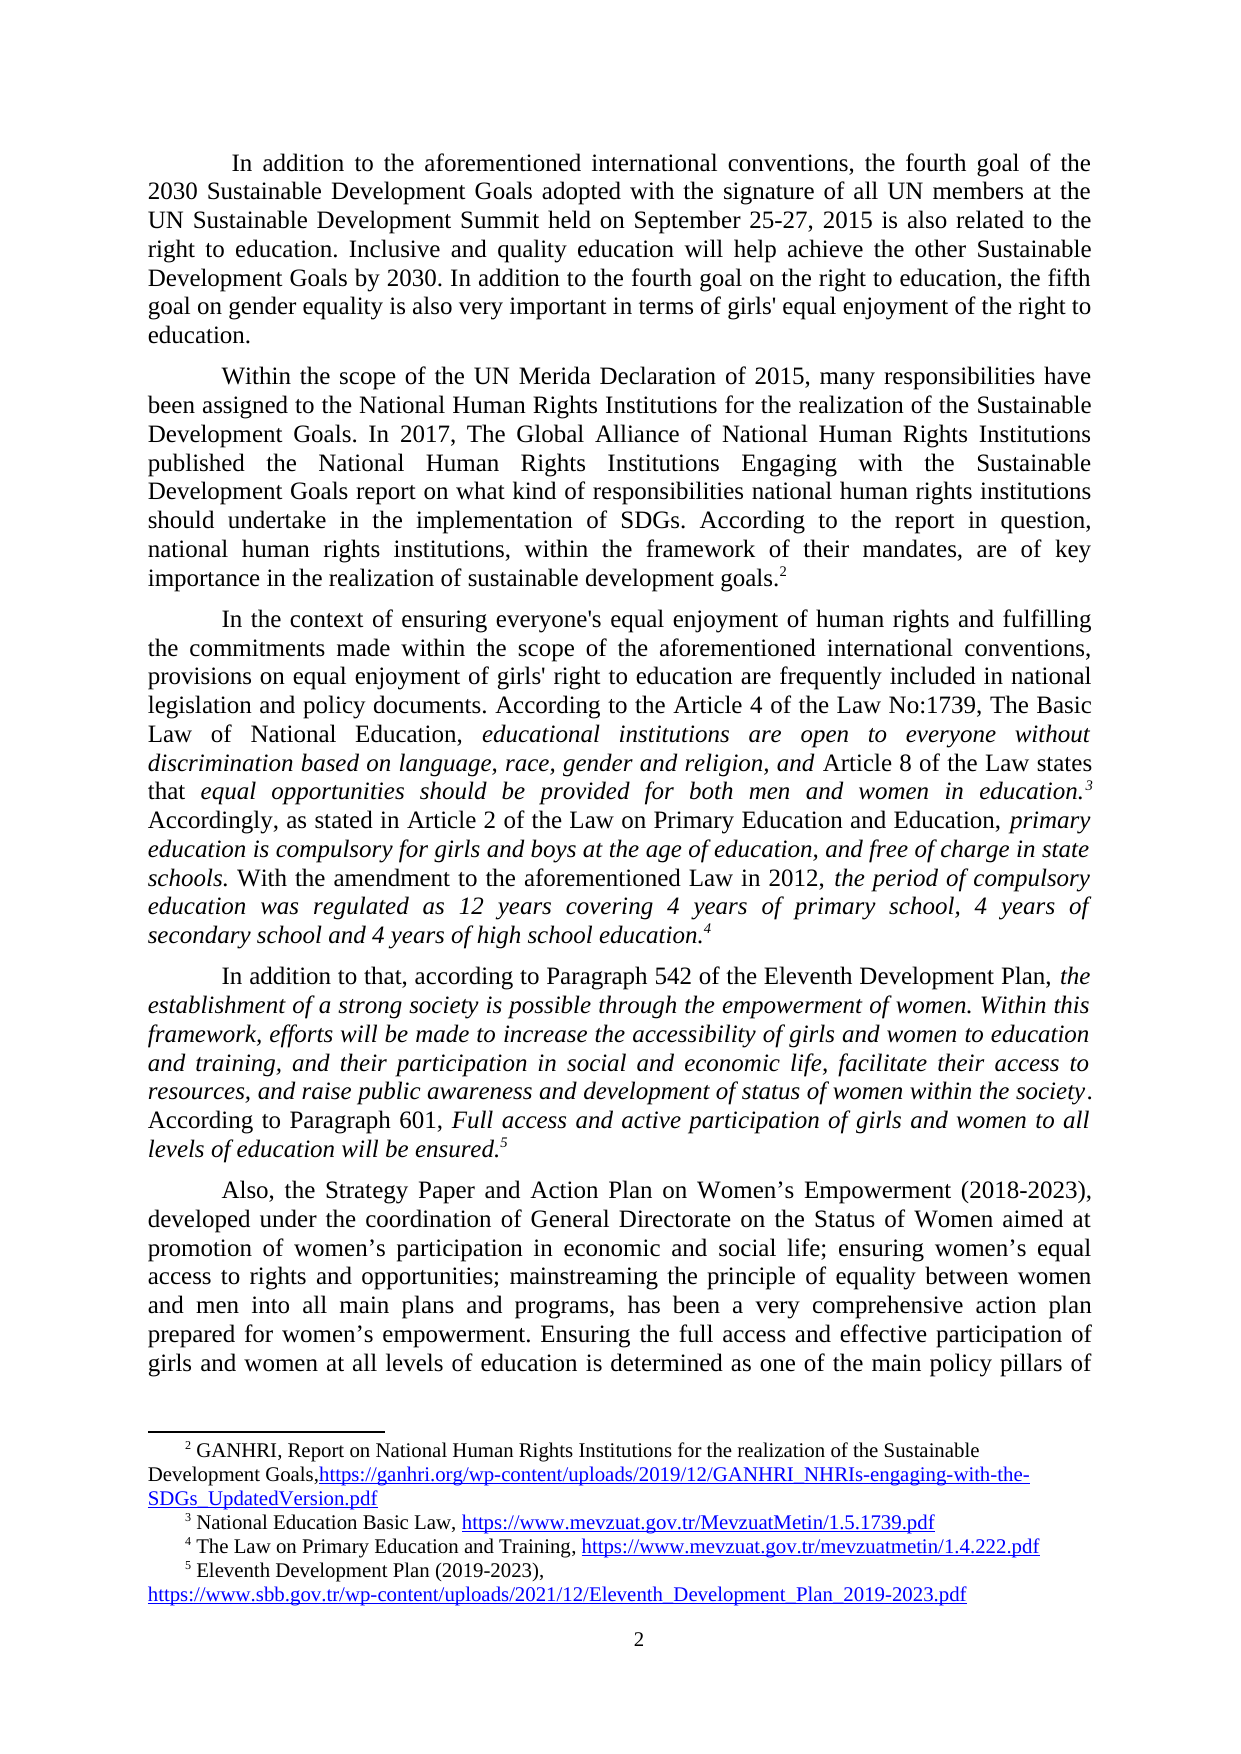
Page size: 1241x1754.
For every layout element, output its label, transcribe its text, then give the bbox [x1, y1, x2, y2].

text In the context of ensuring everyone's equal enjoyment of human rights and fulfilling the commitments made within the scope of the aforementioned international conventions, provisions on equal enjoyment of girls' right to education are frequently included in national legislation and policy documents. According to the Article 4 of the Law No:1739, The Basic Law of National Education, educational institutions are open to everyone without discrimination based on language, race, gender and religion, and Article 8 of the Law states that equal opportunities should be provided for both men and women in education. Accordingly, as stated in Article 2 of the Law on Primary Education and Education, primary education is compulsory for girls and boys at the age of education, and free of charge in state schools. With the amendment to the aforementioned Law in 2012, the period of compulsory education was regulated as 12 years covering 4 years of primary school, 4 years of secondary school and 4 years of high school education. [148, 604, 1093, 949]
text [148, 1175, 1093, 1376]
text In addition to that, according to Paragraph 542 of the Eleventh Development Plan, the establishment of a strong society is possible through the empowerment of women. Within this framework, efforts will be made to increase the accessibility of girls and women to education and training, and their participation in social and economic life, facilitate their access to resources, and raise public awareness and development of status of women within the society. According to Paragraph 601, Full access and active participation of girls and women to all levels of education will be ensured. [148, 961, 1093, 1163]
text In addition to the aforementioned international conventions, the fourth goal of the 2030 Sustainable Development Goals adopted with the signature of all UN members at the UN Sustainable Development Summit held on September 25-27, 2015 is also related to the right to education. Inclusive and quality education will help achieve the other Sustainable Development Goals by 2030. In addition to the fourth goal on the right to education, the fifth goal on gender equality is also very important in terms of girls' equal enjoyment of the right to education. [148, 148, 1093, 349]
text Within the scope of the UN Merida Declaration of 2015, many responsibilities have been assigned to the National Human Rights Institutions for the realization of the Sustainable Development Goals. In 2017, The Global Alliance of National Human Rights Institutions published the National Human Rights Institutions Engaging with the Sustainable Development Goals report on what kind of responsibilities national human rights institutions should undertake in the implementation of SDGs. According to the report in question, national human rights institutions, within the framework of their mandates, are of key importance in the realization of sustainable development goals. [148, 361, 1093, 591]
